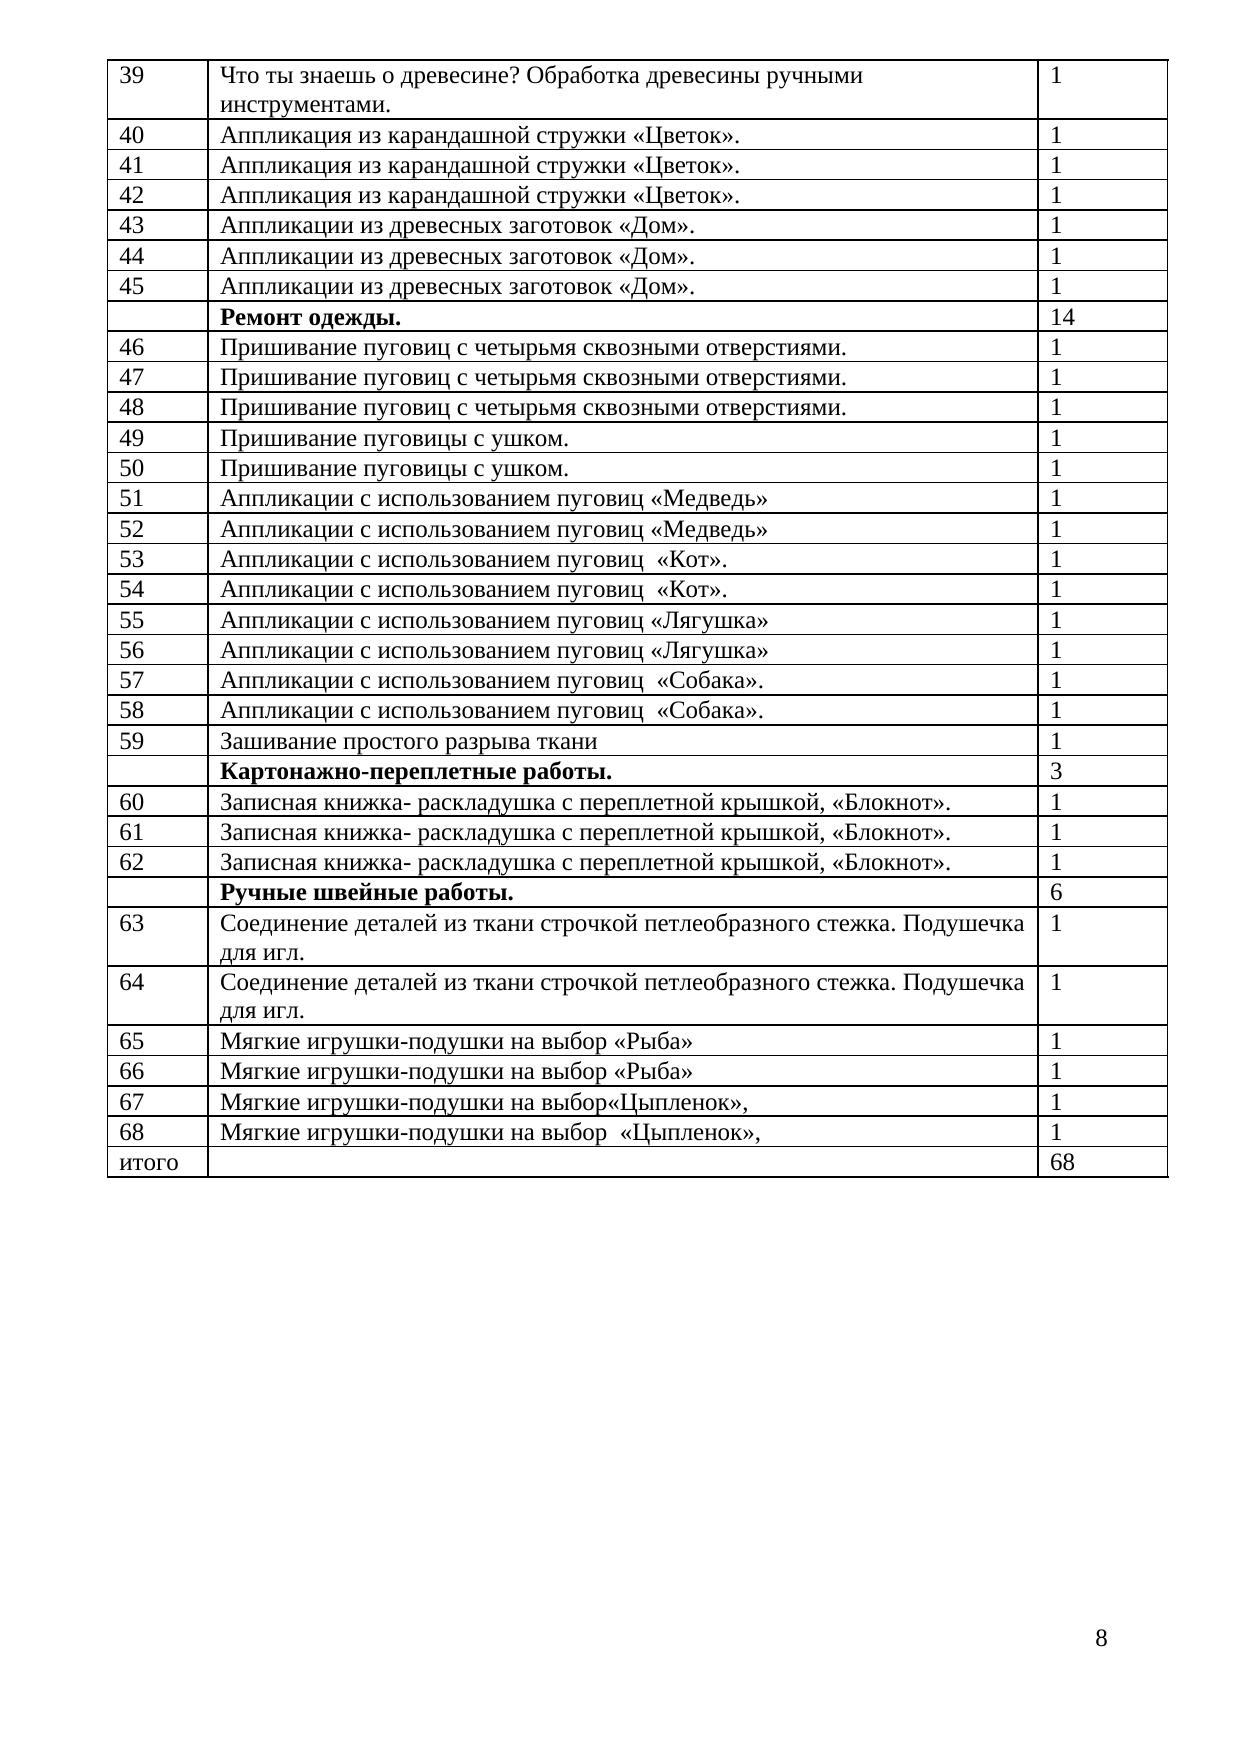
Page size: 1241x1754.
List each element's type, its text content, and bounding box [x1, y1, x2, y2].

table_cell 55 [108, 605, 207, 633]
table_cell Аппликации из древесных заготовок «Дом». [209, 271, 1037, 300]
table_cell 1 [1039, 514, 1167, 542]
table_cell Пришивание пуговицы с ушком. [209, 453, 1037, 482]
table_cell 62 [108, 847, 207, 876]
table_cell 52 [108, 514, 207, 542]
table_cell 45 [108, 271, 207, 300]
table_cell Записная книжка- раскладушка с переплетной крышкой, «Блокнот». [209, 787, 1037, 815]
table_cell 1 [1039, 150, 1167, 179]
table_cell 60 [108, 787, 207, 815]
table_cell 1 [1039, 332, 1167, 361]
table_cell Мягкие игрушки-подушки на выбор «Рыба» [209, 1056, 1037, 1085]
table_cell Записная книжка- раскладушка с переплетной крышкой, «Блокнот». [209, 847, 1037, 876]
table_cell Ручные швейные работы. [209, 878, 1037, 906]
table_cell 68 [1039, 1147, 1167, 1176]
table_cell 1 [1039, 726, 1167, 755]
table_cell 54 [108, 575, 207, 603]
table_cell 1 [1039, 453, 1167, 482]
table_cell 1 [1039, 180, 1167, 209]
table_cell 53 [108, 544, 207, 573]
table_cell 58 [108, 696, 207, 724]
table_cell Аппликации с использованием пуговиц «Лягушка» [209, 605, 1037, 633]
table_cell 48 [108, 393, 207, 421]
table_cell 1 [1039, 393, 1167, 421]
table_cell 1 [1039, 544, 1167, 573]
table_cell 42 [108, 180, 207, 209]
table_cell 47 [108, 362, 207, 391]
table_cell Что ты знаешь о древесине? Обработка древесины ручными инструментами. [209, 61, 1037, 118]
table_cell Зашивание простого разрыва ткани [209, 726, 1037, 755]
table_cell 50 [108, 453, 207, 482]
table_cell 1 [1039, 696, 1167, 724]
table_cell Аппликации из древесных заготовок «Дом». [209, 211, 1037, 239]
table_cell [108, 756, 207, 785]
table_cell 68 [108, 1117, 207, 1146]
table_cell Соединение деталей из ткани строчкой петлеобразного стежка. Подушечка для игл. [209, 967, 1037, 1024]
table_cell Аппликации с использованием пуговиц «Собака». [209, 665, 1037, 694]
table_cell Записная книжка- раскладушка с переплетной крышкой, «Блокнот». [209, 817, 1037, 846]
table_cell [209, 1147, 1037, 1176]
table_cell 1 [1039, 605, 1167, 633]
table_cell 57 [108, 665, 207, 694]
table_cell 59 [108, 726, 207, 755]
table_cell 44 [108, 241, 207, 270]
table_cell Аппликация из карандашной стружки «Цветок». [209, 180, 1037, 209]
table_cell 1 [1039, 211, 1167, 239]
table_cell 56 [108, 635, 207, 664]
table_cell 1 [1039, 1056, 1167, 1085]
table_cell 43 [108, 211, 207, 239]
table_cell 67 [108, 1087, 207, 1115]
table_cell 40 [108, 120, 207, 148]
table_cell Пришивание пуговиц с четырьмя сквозными отверстиями. [209, 393, 1037, 421]
table_cell 61 [108, 817, 207, 846]
table_cell 1 [1039, 1087, 1167, 1115]
table_cell Пришивание пуговиц с четырьмя сквозными отверстиями. [209, 362, 1037, 391]
table_cell итого [108, 1147, 207, 1176]
table_cell 51 [108, 483, 207, 512]
table_cell 1 [1039, 1026, 1167, 1055]
table_cell 1 [1039, 787, 1167, 815]
table_cell Пришивание пуговицы с ушком. [209, 423, 1037, 452]
table_cell 1 [1039, 483, 1167, 512]
table_cell Ремонт одежды. [209, 302, 1037, 330]
table_cell 1 [1039, 847, 1167, 876]
table_cell 1 [1039, 362, 1167, 391]
table_cell 1 [1039, 61, 1167, 118]
table_cell Аппликация из карандашной стружки «Цветок». [209, 150, 1037, 179]
table_cell 1 [1039, 271, 1167, 300]
table_cell 1 [1039, 665, 1167, 694]
table_cell 6 [1039, 878, 1167, 906]
table_cell 1 [1039, 241, 1167, 270]
table_cell Пришивание пуговиц с четырьмя сквозными отверстиями. [209, 332, 1037, 361]
table_cell Аппликации с использованием пуговиц «Кот». [209, 575, 1037, 603]
table_cell 66 [108, 1056, 207, 1085]
table_cell Аппликация из карандашной стружки «Цветок». [209, 120, 1037, 148]
table_cell Мягкие игрушки-подушки на выбор«Цыпленок», [209, 1087, 1037, 1115]
table_cell 65 [108, 1026, 207, 1055]
table_cell 14 [1039, 302, 1167, 330]
table_cell Аппликации с использованием пуговиц «Кот». [209, 544, 1037, 573]
table_cell 64 [108, 967, 207, 1024]
table_cell Аппликации из древесных заготовок «Дом». [209, 241, 1037, 270]
table_cell 39 [108, 61, 207, 118]
table_cell Аппликации с использованием пуговиц «Лягушка» [209, 635, 1037, 664]
table_cell Аппликации с использованием пуговиц «Медведь» [209, 514, 1037, 542]
table_cell 49 [108, 423, 207, 452]
table_cell Аппликации с использованием пуговиц «Собака». [209, 696, 1037, 724]
table_cell 1 [1039, 120, 1167, 148]
table_cell 1 [1039, 635, 1167, 664]
table_cell Соединение деталей из ткани строчкой петлеобразного стежка. Подушечка для игл. [209, 908, 1037, 965]
table_cell [108, 302, 207, 330]
table_cell 63 [108, 908, 207, 965]
table_cell Картонажно-переплетные работы. [209, 756, 1037, 785]
table_cell 1 [1039, 908, 1167, 965]
table_cell [108, 878, 207, 906]
table_cell 41 [108, 150, 207, 179]
table_cell Мягкие игрушки-подушки на выбор «Рыба» [209, 1026, 1037, 1055]
table_cell 1 [1039, 817, 1167, 846]
table_cell Мягкие игрушки-подушки на выбор «Цыпленок», [209, 1117, 1037, 1146]
table_cell 1 [1039, 1117, 1167, 1146]
table_cell 1 [1039, 575, 1167, 603]
table_cell 1 [1039, 423, 1167, 452]
table_cell 1 [1039, 967, 1167, 1024]
table_cell 46 [108, 332, 207, 361]
table_cell Аппликации с использованием пуговиц «Медведь» [209, 483, 1037, 512]
table_cell 3 [1039, 756, 1167, 785]
